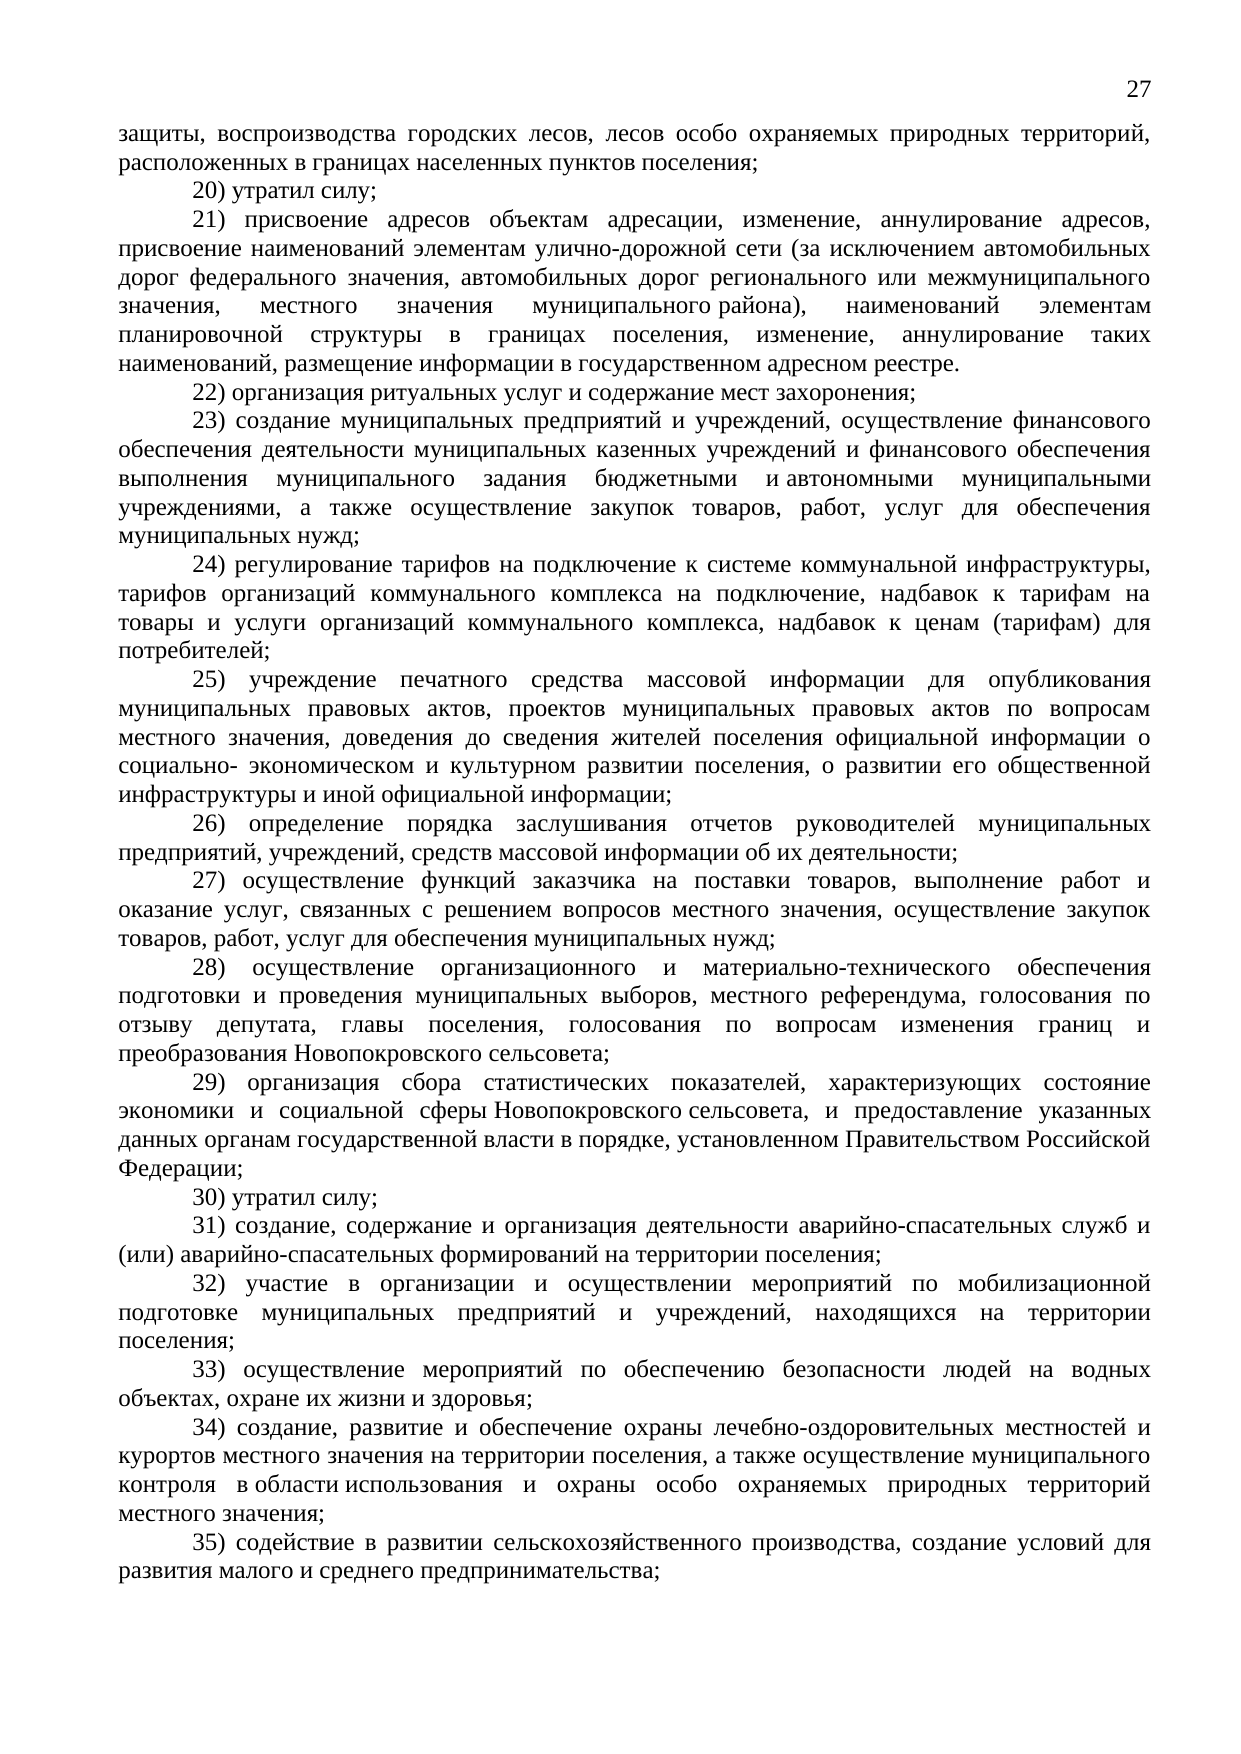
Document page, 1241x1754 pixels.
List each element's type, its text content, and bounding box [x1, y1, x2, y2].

text 31) создание, содержание и организация деятельности аварийно-спасательных служб и (или) аварийно-спасательных формирований на территории поселения; [118, 1211, 1152, 1268]
text 26) определение порядка заслушивания отчетов руководителей муниципальных предприятий, учреждений, средств массовой информации об их деятельности; [118, 808, 1152, 866]
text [118, 118, 1152, 176]
text 25) учреждение печатного средства массовой информации для опубликования муниципальных правовых актов, проектов муниципальных правовых актов по вопросам местного значения, доведения до сведения жителей поселения официальной информации о социально- экономическом и культурном развитии поселения, о развитии его общественной инфраструктуры и иной официальной информации; [118, 664, 1152, 808]
text 28) осуществление организационного и материально-технического обеспечения подготовки и проведения муниципальных выборов, местного референдума, голосования по отзыву депутата, главы поселения, голосования по вопросам изменения границ и преобразования Новопокровского сельсовета; [118, 952, 1152, 1067]
text 32) участие в организации и осуществлении мероприятий по мобилизационной подготовке муниципальных предприятий и учреждений, находящихся на территории поселения; [118, 1268, 1152, 1354]
text 21) присвоение адресов объектам адресации, изменение, аннулирование адресов, присвоение наименований элементам улично-дорожной сети (за исключением автомобильных дорог федерального значения, автомобильных дорог регионального или межмуниципального значения, местного значения муниципального района), наименований элементам планировочной структуры в границах поселения, изменение, аннулирование таких наименований, размещение информации в государственном адресном реестре. [118, 204, 1152, 377]
text 22) организация ритуальных услуг и содержание мест захоронения; [118, 377, 1152, 406]
text 34) создание, развитие и обеспечение охраны лечебно-оздоровительных местностей и курортов местного значения на территории поселения, а также осуществление муниципального контроля в области использования и охраны особо охраняемых природных территорий местного значения; [118, 1412, 1152, 1527]
text 24) регулирование тарифов на подключение к системе коммунальной инфраструктуры, тарифов организаций коммунального комплекса на подключение, надбавок к тарифам на товары и услуги организаций коммунального комплекса, надбавок к ценам (тарифам) для потребителей; [118, 549, 1152, 664]
text 23) создание муниципальных предприятий и учреждений, осуществление финансового обеспечения деятельности муниципальных казенных учреждений и финансового обеспечения выполнения муниципального задания бюджетными и автономными муниципальными учреждениями, а также осуществление закупок товаров, работ, услуг для обеспечения муниципальных нужд; [118, 406, 1152, 549]
text 20) утратил силу; [118, 176, 1152, 204]
text 30) утратил силу; [118, 1182, 1152, 1211]
text 27) осуществление функций заказчика на поставки товаров, выполнение работ и оказание услуг, связанных с решением вопросов местного значения, осуществление закупок товаров, работ, услуг для обеспечения муниципальных нужд; [118, 866, 1152, 952]
text 35) содействие в развитии сельскохозяйственного производства, создание условий для развития малого и среднего предпринимательства; [118, 1527, 1152, 1584]
text 33) осуществление мероприятий по обеспечению безопасности людей на водных объектах, охране их жизни и здоровья; [118, 1354, 1152, 1412]
text 29) организация сбора статистических показателей, характеризующих состояние экономики и социальной сферы Новопокровского сельсовета, и предоставление указанных данных органам государственной власти в порядке, установленном Правительством Российской Федерации; [118, 1067, 1152, 1182]
